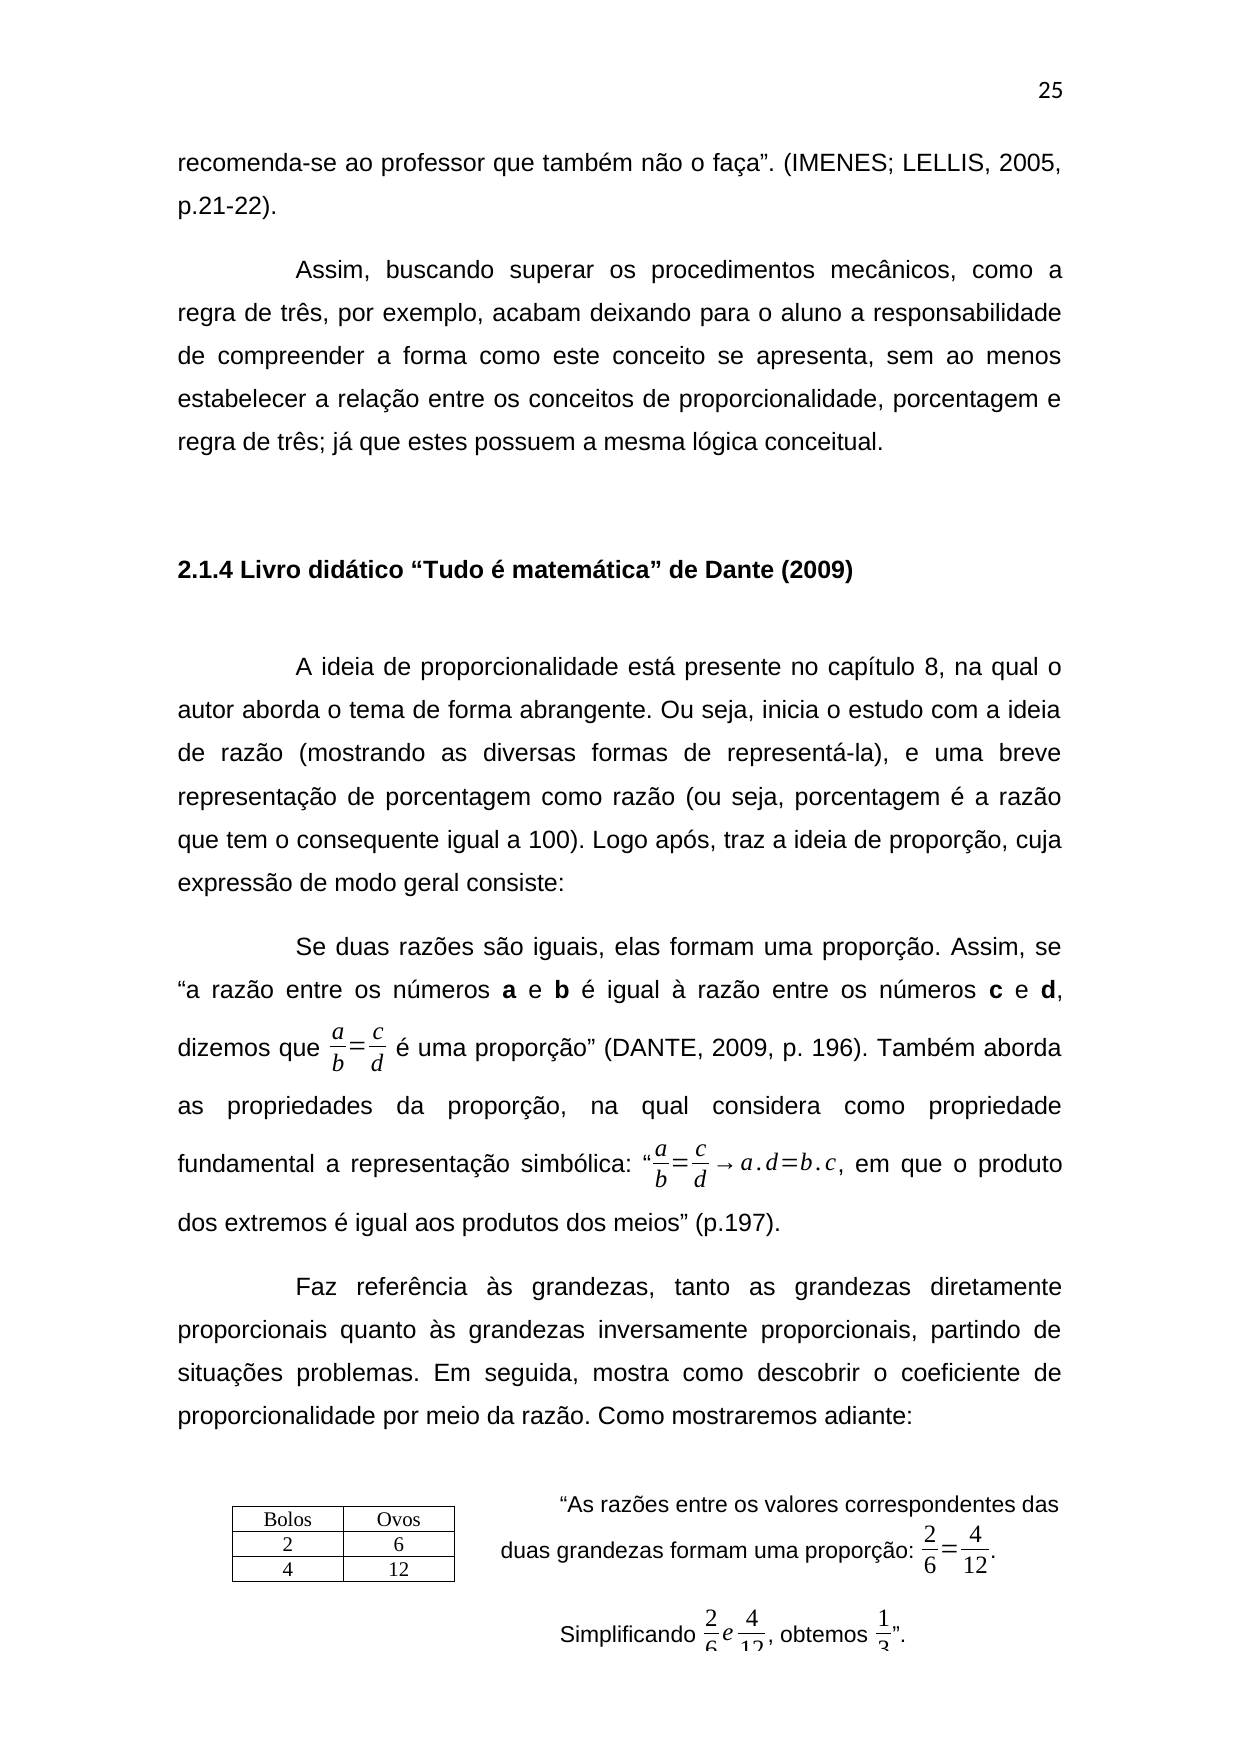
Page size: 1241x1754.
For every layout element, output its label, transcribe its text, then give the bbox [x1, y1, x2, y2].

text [177, 148, 1063, 219]
subtitle 2.1.4 Livro didático “Tudo é matemática” de Dante (2009) [177, 555, 1063, 584]
text Assim, buscando superar os procedimentos mecânicos, como a regra de três, por exemplo, acabam deixando para o aluno a responsabilidade de compreender a forma como este conceito se apresenta, sem ao menos estabelecer a relação entre os conceitos de proporcionalidade, porcentagem e regra de três; já que estes possuem a mesma lógica conceitual. [177, 255, 1063, 456]
text Se duas razões são iguais, elas formam uma proporção. Assim, se “a razão entre os números a e b é igual à razão entre os números c e d, dizemos que é uma proporção” (DANTE, 2009, p. 196). Também aborda as propriedades da proporção, na qual considera como propriedade fundamental a representação simbólica: “, em que o produto dos extremos é igual aos produtos dos meios” (p.197). [177, 932, 1063, 1236]
text A ideia de proporcionalidade está presente no capítulo 8, na qual o autor aborda o tema de forma abrangente. Ou seja, inicia o estudo com a ideia de razão (mostrando as diversas formas de representá-la), e uma breve representação de porcentagem como razão (ou seja, porcentagem é a razão que tem o consequente igual a 100). Logo após, traz a ideia de proporção, cuja expressão de modo geral consiste: [177, 652, 1063, 896]
text Faz referência às grandezas, tanto as grandezas diretamente proporcionais quanto às grandezas inversamente proporcionais, partindo de situações problemas. Em seguida, mostra como descobrir o coeficiente de proporcionalidade por meio da razão. Como mostraremos adiante: [177, 1272, 1063, 1430]
